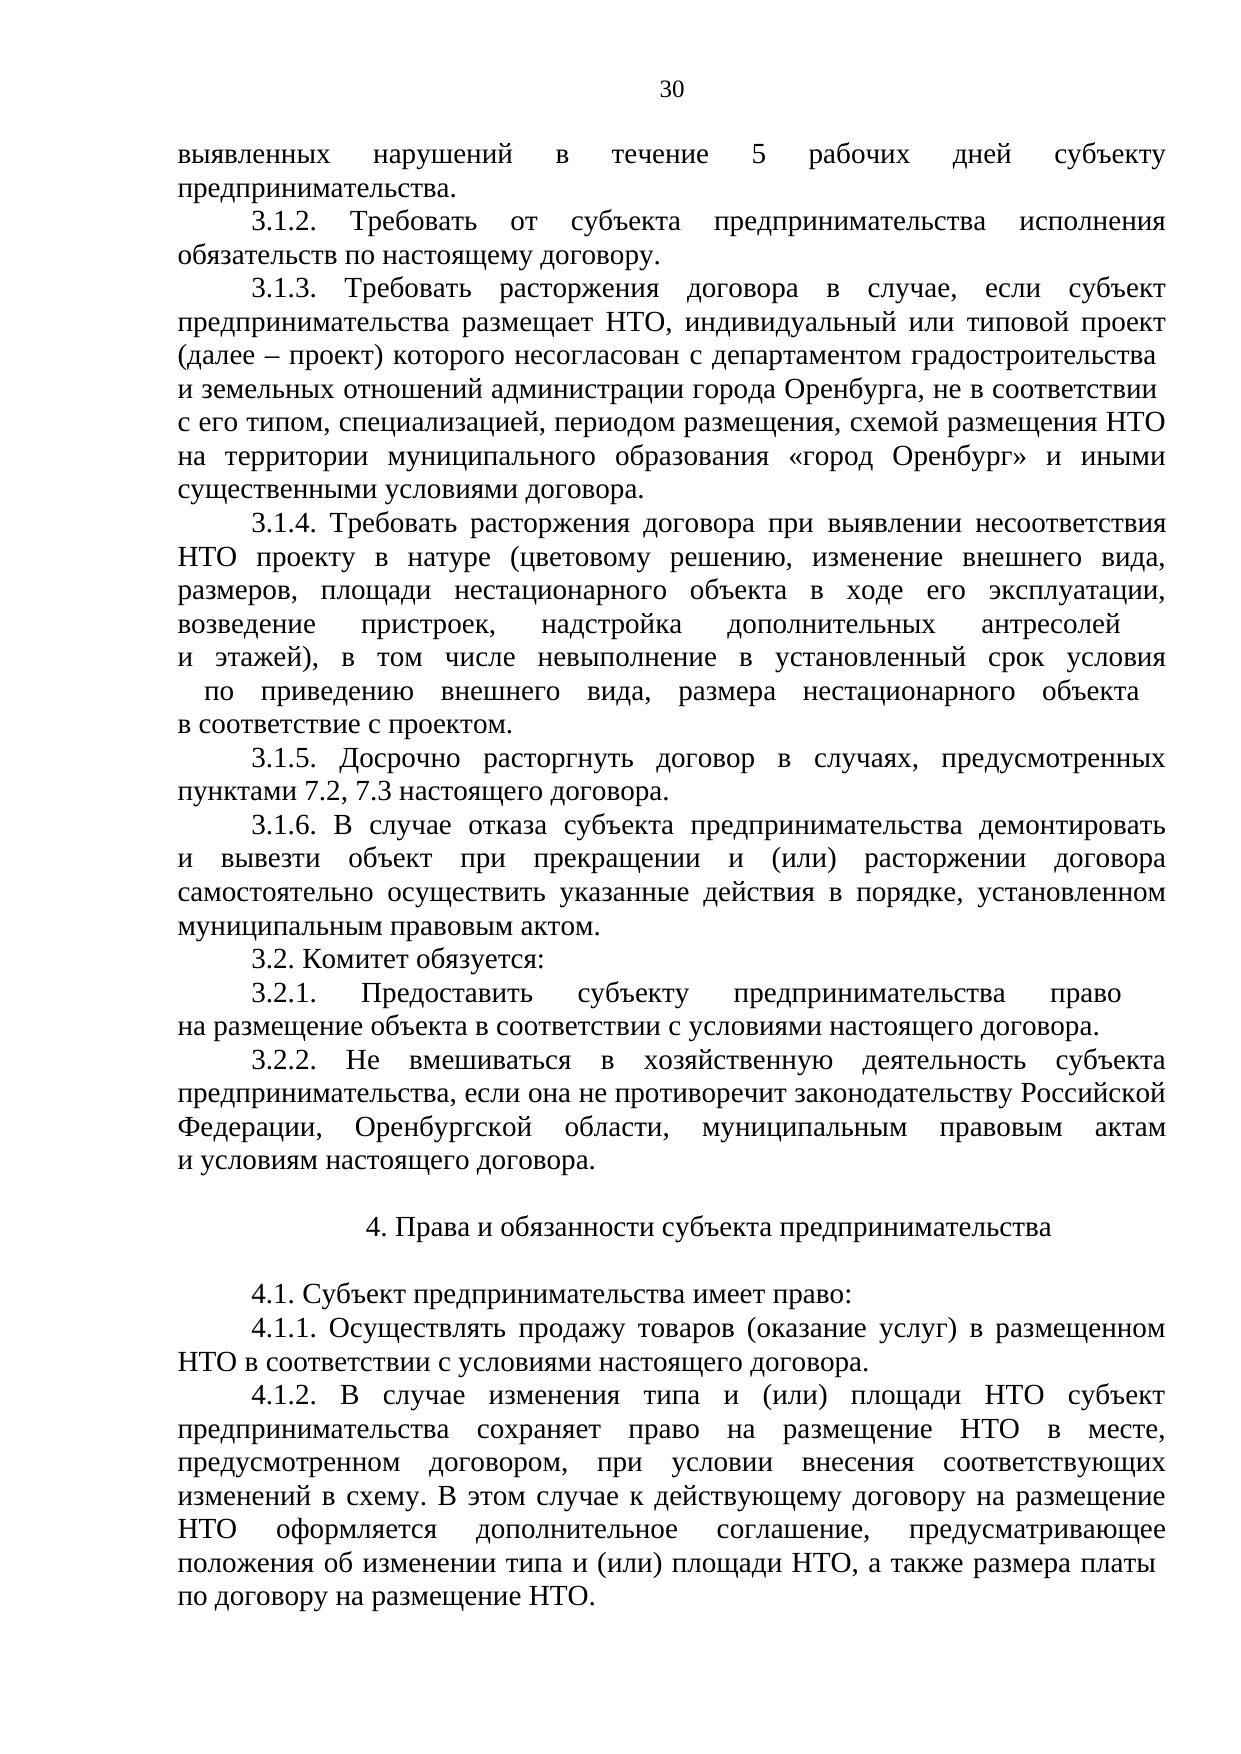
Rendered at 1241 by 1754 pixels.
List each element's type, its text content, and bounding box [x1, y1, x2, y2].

text 3.1.6. В случае отказа субъекта предпринимательства демонтировать и вывезти объект при прекращении и (или) расторжении договора самостоятельно осуществить указанные действия в порядке, установленном муниципальным правовым актом. [177, 807, 1167, 941]
text 3.1.5. Досрочно расторгнуть договор в случаях, предусмотренных пунктами 7.2, 7.3 настоящего договора. [177, 740, 1167, 807]
text 4.1.2. В случае изменения типа и (или) площади НТО субъект предпринимательства сохраняет право на размещение НТО в месте, предусмотренном договором, при условии внесения соответствующих изменений в схему. В этом случае к действующему договору на размещение НТО оформляется дополнительное соглашение, предусматривающее положения об изменении типа и (или) площади НТО, а также размера платы по договору на размещение НТО. [177, 1377, 1167, 1612]
text 3.2.2. Не вмешиваться в хозяйственную деятельность субъекта предпринимательства, если она не противоречит законодательству Российской Федерации, Оренбургской области, муниципальным правовым актам и условиям настоящего договора. [177, 1042, 1167, 1176]
text 4. Права и обязанности субъекта предпринимательства [177, 1209, 1167, 1243]
text 4.1. Субъект предпринимательства имеет право: [177, 1277, 1167, 1310]
text 3.1.3. Требовать расторжения договора в случае, если субъект предпринимательства размещает НТО, индивидуальный или типовой проект (далее – проект) которого несогласован с департаментом градостроительства и земельных отношений администрации города Оренбурга, не в соответствии с его типом, специализацией, периодом размещения, схемой размещения НТО на территории муниципального образования «город Оренбург» и иными существенными условиями договора. [177, 270, 1167, 505]
text 3.1.4. Требовать расторжения договора при выявлении несоответствия НТО проекту в натуре (цветовому решению, изменение внешнего вида, размеров, площади нестационарного объекта в ходе его эксплуатации, возведение пристроек, надстройка дополнительных антресолей и этажей), в том числе невыполнение в установленный срок условия по приведению внешнего вида, размера нестационарного объекта в соответствие с проектом. [177, 505, 1167, 740]
text 3.1.2. Требовать от субъекта предпринимательства исполнения обязательств по настоящему договору. [177, 203, 1167, 270]
text 3.2. Комитет обязуется: [177, 941, 1167, 975]
text 4.1.1. Осуществлять продажу товаров (оказание услуг) в размещенном НТО в соответствии с условиями настоящего договора. [177, 1310, 1167, 1377]
text 3.2.1. Предоставить субъекту предпринимательства право на размещение объекта в соответствии с условиями настоящего договора. [177, 975, 1167, 1042]
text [177, 136, 1167, 203]
